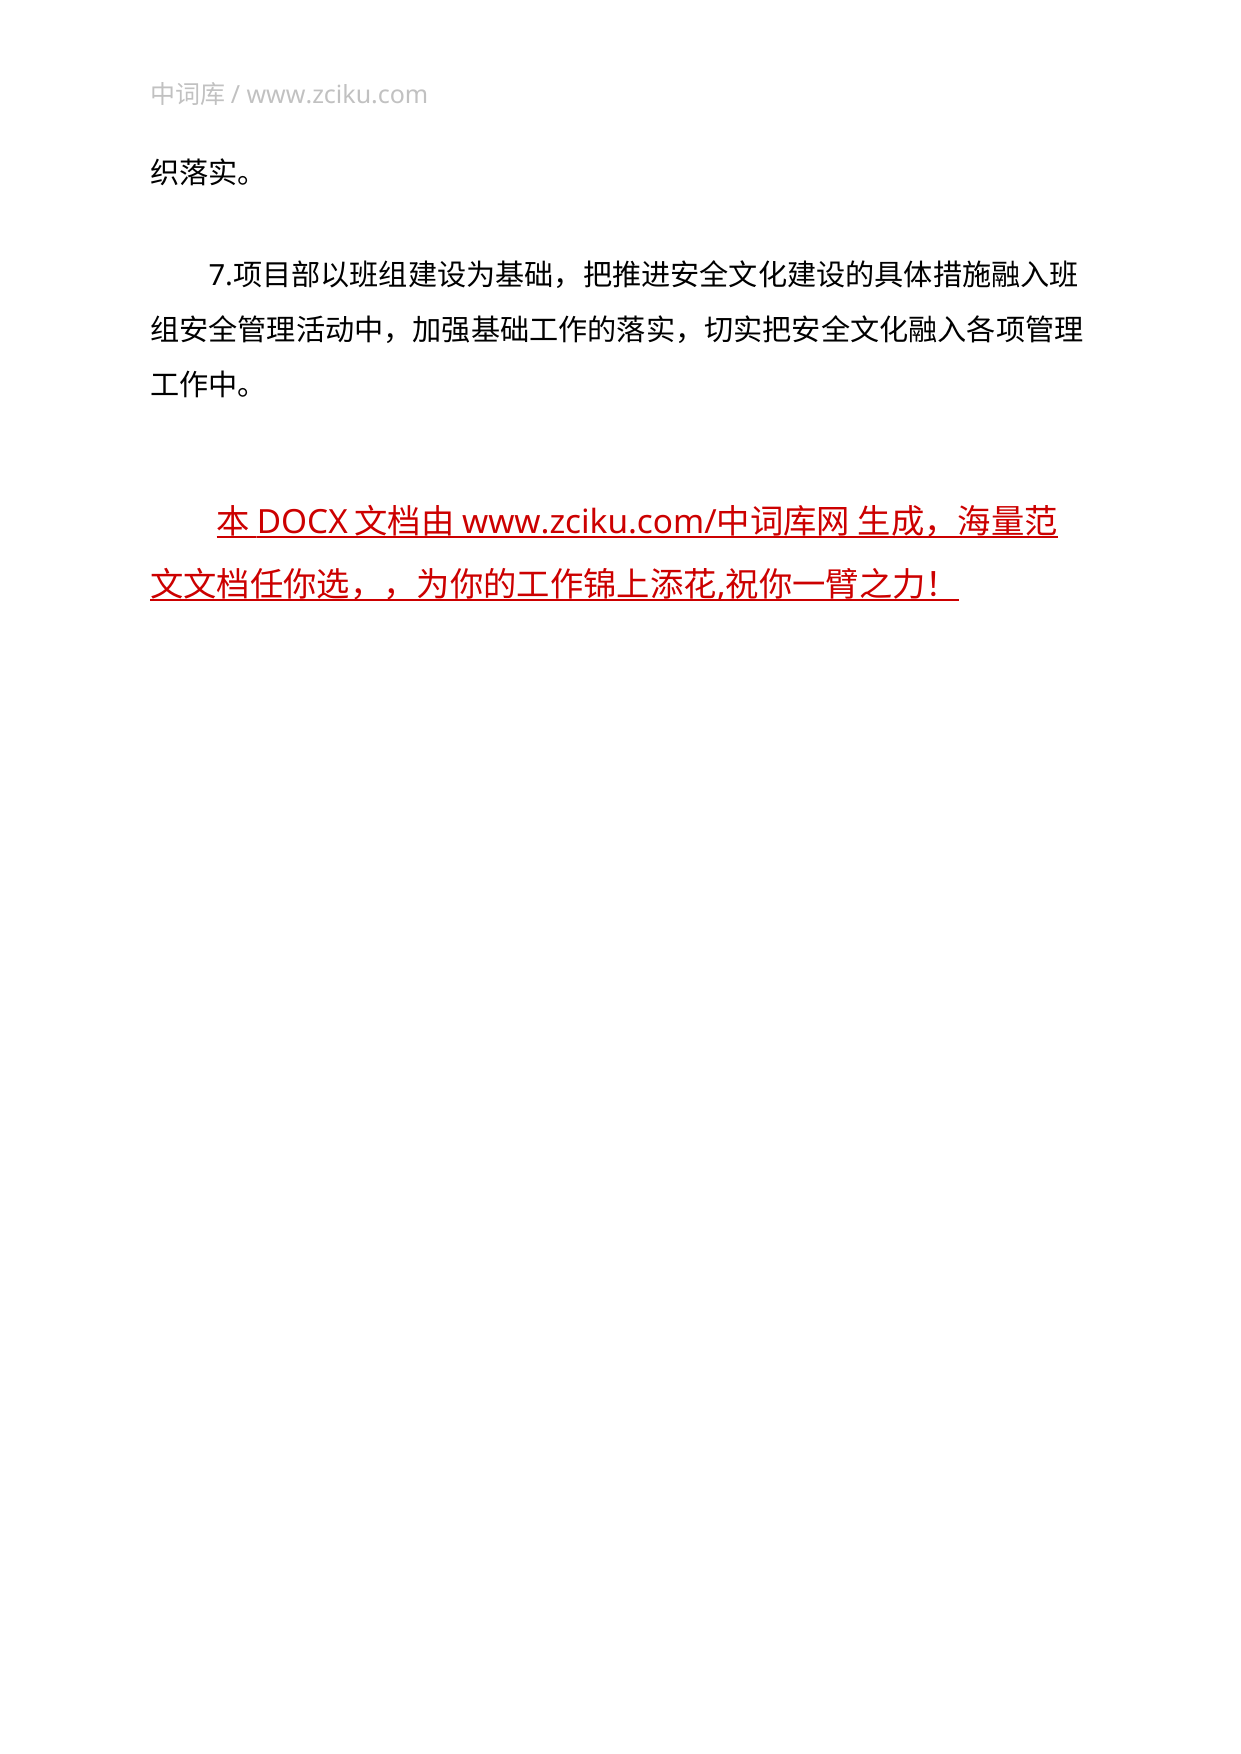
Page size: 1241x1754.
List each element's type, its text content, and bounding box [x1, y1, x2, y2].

text 7.项目部以班组建设为基础，把推进安全文化建设的具体措施融入班组安全管理活动中，加强基础工作的落实，切实把安全文化融入各项管理工作中。 [150, 252, 1090, 404]
text 本DOCX文档由 www.zciku.com/中词库网 生成，海量范文文档任你选，，为你的工作锦上添花,祝你一臂之力！ [150, 495, 1090, 606]
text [150, 150, 1090, 192]
